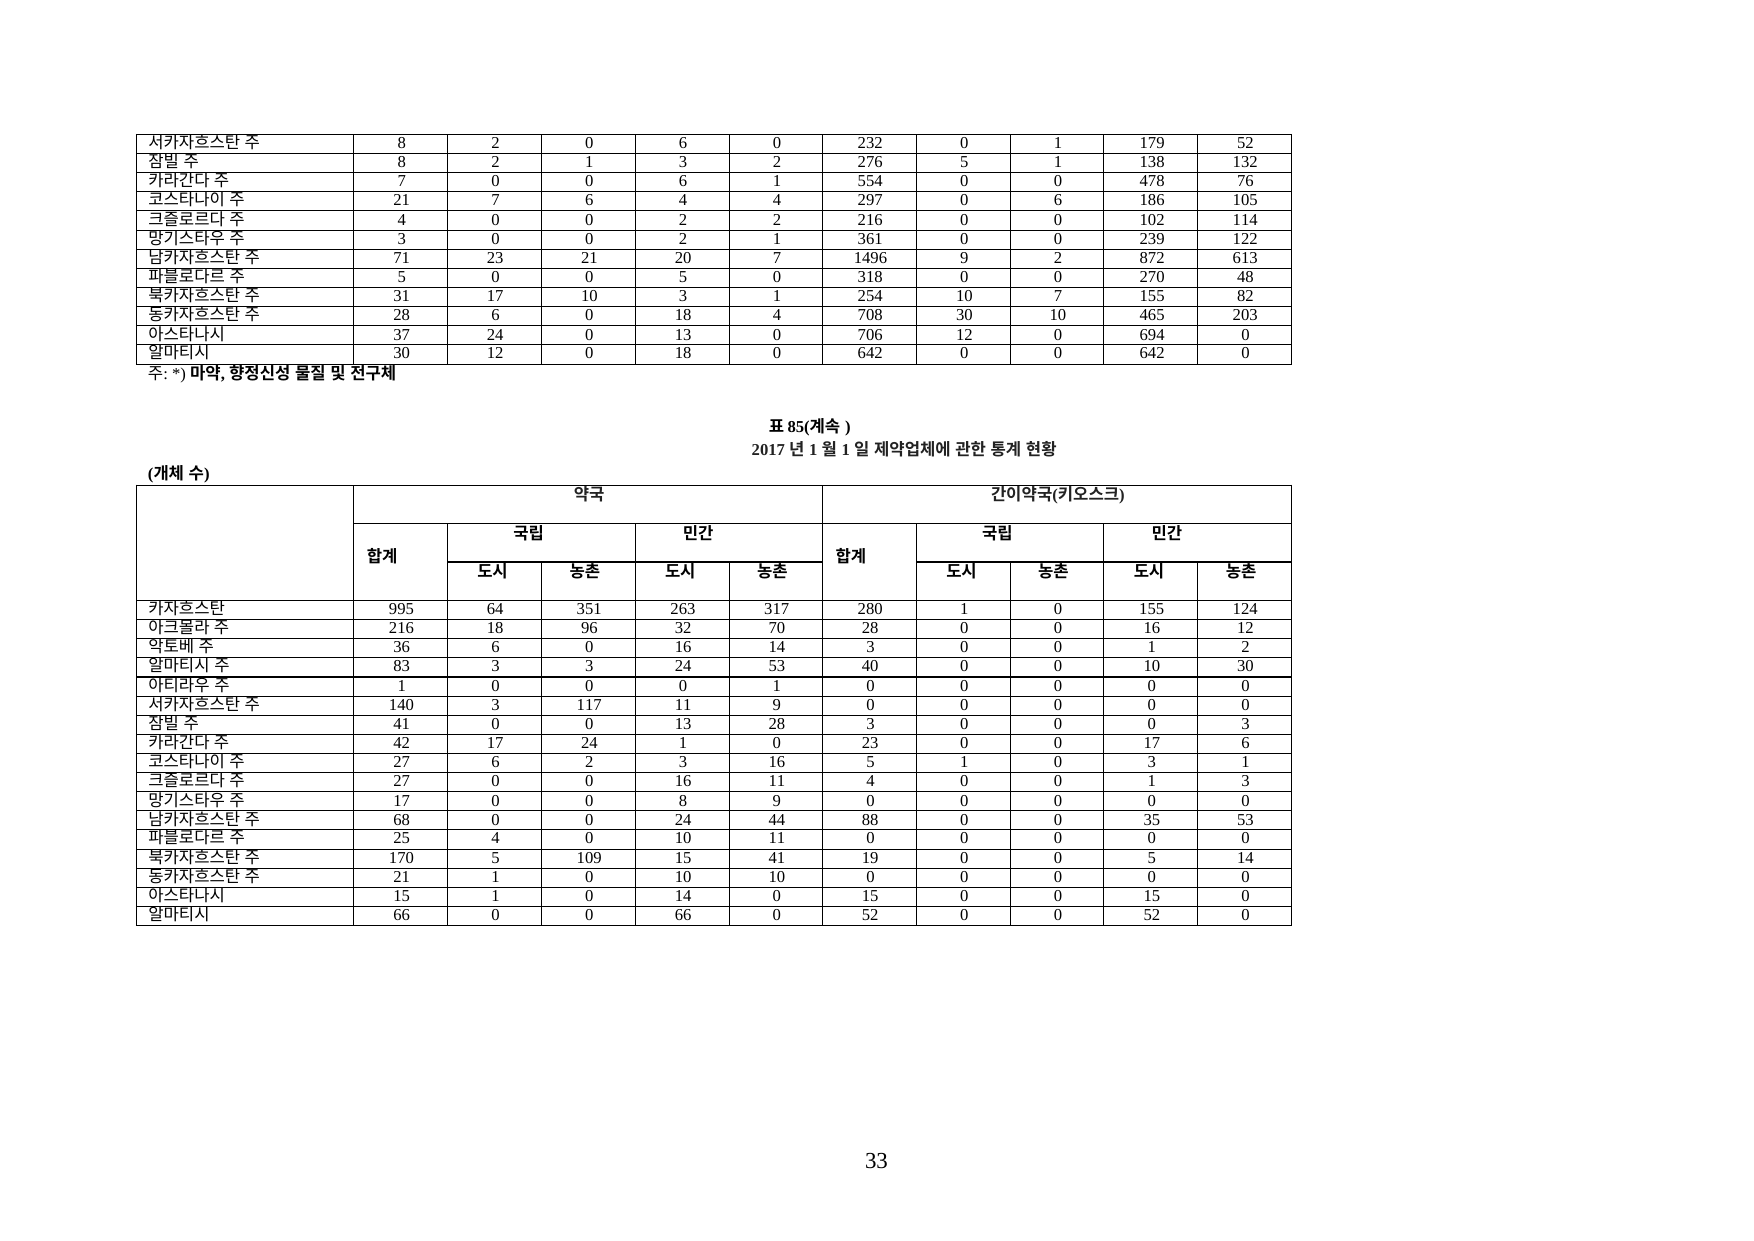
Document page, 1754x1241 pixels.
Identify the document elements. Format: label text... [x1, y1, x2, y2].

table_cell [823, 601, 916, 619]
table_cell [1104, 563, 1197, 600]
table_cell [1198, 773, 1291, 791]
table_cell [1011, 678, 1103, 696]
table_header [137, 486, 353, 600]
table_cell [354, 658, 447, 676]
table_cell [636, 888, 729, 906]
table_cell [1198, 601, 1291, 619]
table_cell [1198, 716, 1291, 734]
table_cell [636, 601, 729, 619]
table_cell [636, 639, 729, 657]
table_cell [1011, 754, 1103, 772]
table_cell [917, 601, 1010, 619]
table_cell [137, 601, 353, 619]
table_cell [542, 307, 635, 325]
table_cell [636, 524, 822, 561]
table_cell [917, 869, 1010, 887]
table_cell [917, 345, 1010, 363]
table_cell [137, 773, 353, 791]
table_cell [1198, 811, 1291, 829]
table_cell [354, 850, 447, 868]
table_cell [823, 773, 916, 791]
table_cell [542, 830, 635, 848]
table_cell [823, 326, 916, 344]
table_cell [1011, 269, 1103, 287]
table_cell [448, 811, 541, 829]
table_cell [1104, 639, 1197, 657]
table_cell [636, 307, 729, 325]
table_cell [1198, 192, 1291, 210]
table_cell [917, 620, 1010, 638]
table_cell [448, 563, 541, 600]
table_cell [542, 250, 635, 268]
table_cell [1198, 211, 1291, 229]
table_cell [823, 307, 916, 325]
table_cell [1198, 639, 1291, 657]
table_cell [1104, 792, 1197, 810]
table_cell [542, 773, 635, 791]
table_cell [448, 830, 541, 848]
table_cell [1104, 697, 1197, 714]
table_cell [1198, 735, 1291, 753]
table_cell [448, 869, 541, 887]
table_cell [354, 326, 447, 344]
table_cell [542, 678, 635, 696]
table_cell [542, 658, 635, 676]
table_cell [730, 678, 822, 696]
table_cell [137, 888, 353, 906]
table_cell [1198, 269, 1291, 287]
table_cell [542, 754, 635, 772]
text (개체 수) [148, 460, 1660, 484]
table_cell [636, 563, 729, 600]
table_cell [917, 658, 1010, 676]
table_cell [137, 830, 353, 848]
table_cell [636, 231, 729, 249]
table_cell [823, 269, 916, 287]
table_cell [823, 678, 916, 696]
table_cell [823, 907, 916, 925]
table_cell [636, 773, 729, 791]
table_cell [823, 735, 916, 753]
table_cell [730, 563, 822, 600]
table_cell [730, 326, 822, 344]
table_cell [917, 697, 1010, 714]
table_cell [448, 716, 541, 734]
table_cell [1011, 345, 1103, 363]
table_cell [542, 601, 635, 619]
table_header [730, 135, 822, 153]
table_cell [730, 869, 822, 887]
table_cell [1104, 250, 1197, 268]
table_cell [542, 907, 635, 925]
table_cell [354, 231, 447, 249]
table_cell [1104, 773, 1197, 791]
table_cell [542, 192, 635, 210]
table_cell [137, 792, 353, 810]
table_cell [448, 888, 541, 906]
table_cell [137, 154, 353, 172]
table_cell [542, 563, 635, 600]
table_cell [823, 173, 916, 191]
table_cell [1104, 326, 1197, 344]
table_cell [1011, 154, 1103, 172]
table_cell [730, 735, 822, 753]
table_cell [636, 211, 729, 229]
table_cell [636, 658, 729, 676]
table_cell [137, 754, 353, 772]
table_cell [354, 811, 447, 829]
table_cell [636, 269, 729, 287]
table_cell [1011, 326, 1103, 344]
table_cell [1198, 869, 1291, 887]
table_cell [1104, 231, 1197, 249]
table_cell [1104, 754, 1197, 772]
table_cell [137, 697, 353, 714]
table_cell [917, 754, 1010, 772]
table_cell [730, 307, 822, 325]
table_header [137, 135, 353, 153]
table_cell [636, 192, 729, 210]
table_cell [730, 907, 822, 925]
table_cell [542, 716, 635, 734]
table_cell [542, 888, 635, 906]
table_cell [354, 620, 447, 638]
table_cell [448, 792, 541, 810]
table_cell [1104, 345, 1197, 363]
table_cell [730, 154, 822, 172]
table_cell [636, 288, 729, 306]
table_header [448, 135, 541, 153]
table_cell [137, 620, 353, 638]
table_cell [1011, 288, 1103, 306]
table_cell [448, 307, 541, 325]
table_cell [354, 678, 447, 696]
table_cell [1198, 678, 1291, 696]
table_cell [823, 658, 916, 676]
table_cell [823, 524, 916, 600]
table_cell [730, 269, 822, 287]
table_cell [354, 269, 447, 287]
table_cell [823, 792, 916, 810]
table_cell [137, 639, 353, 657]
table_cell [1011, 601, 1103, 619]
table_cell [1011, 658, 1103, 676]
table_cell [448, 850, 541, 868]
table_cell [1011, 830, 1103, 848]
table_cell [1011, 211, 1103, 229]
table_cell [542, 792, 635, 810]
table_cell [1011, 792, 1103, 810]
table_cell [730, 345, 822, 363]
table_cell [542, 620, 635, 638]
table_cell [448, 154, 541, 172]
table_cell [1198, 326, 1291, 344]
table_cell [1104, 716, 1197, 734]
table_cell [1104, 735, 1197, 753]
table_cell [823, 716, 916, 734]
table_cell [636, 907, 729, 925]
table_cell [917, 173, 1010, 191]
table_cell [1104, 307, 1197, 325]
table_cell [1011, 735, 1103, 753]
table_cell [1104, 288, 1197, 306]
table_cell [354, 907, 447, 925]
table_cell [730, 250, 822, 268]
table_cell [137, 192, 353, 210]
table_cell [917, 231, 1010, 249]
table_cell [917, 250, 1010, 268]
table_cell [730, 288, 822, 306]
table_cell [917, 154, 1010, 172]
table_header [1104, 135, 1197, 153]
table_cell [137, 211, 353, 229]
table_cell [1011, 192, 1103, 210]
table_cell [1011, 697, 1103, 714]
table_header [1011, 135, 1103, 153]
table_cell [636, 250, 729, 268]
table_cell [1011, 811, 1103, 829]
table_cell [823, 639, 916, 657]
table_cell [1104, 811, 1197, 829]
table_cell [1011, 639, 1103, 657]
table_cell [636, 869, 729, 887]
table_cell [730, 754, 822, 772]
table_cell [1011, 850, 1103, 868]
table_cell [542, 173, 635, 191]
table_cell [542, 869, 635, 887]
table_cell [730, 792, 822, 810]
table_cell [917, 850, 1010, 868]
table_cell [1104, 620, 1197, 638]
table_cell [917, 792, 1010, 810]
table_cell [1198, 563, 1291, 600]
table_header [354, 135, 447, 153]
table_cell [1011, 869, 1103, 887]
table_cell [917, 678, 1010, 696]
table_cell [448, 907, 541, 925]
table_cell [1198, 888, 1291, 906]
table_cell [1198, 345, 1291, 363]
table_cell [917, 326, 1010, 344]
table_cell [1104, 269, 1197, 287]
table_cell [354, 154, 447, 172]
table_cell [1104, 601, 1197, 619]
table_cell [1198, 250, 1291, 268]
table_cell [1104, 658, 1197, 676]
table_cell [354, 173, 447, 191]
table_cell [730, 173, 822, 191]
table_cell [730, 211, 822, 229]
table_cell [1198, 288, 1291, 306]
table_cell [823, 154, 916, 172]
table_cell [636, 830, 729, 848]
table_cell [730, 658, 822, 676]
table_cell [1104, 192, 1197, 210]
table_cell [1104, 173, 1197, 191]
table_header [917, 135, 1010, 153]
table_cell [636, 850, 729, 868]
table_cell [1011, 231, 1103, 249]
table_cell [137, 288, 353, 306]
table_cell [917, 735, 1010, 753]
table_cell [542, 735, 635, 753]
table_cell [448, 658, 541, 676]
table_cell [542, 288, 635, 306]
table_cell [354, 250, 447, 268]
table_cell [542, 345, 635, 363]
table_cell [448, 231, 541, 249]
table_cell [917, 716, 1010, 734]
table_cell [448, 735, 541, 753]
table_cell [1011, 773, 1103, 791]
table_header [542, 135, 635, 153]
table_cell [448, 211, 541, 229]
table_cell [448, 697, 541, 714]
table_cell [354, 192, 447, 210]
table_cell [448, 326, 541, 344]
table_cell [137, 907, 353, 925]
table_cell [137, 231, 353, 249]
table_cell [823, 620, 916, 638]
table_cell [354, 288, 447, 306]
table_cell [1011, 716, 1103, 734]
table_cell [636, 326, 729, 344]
text 표85(계속 ) [148, 417, 1660, 436]
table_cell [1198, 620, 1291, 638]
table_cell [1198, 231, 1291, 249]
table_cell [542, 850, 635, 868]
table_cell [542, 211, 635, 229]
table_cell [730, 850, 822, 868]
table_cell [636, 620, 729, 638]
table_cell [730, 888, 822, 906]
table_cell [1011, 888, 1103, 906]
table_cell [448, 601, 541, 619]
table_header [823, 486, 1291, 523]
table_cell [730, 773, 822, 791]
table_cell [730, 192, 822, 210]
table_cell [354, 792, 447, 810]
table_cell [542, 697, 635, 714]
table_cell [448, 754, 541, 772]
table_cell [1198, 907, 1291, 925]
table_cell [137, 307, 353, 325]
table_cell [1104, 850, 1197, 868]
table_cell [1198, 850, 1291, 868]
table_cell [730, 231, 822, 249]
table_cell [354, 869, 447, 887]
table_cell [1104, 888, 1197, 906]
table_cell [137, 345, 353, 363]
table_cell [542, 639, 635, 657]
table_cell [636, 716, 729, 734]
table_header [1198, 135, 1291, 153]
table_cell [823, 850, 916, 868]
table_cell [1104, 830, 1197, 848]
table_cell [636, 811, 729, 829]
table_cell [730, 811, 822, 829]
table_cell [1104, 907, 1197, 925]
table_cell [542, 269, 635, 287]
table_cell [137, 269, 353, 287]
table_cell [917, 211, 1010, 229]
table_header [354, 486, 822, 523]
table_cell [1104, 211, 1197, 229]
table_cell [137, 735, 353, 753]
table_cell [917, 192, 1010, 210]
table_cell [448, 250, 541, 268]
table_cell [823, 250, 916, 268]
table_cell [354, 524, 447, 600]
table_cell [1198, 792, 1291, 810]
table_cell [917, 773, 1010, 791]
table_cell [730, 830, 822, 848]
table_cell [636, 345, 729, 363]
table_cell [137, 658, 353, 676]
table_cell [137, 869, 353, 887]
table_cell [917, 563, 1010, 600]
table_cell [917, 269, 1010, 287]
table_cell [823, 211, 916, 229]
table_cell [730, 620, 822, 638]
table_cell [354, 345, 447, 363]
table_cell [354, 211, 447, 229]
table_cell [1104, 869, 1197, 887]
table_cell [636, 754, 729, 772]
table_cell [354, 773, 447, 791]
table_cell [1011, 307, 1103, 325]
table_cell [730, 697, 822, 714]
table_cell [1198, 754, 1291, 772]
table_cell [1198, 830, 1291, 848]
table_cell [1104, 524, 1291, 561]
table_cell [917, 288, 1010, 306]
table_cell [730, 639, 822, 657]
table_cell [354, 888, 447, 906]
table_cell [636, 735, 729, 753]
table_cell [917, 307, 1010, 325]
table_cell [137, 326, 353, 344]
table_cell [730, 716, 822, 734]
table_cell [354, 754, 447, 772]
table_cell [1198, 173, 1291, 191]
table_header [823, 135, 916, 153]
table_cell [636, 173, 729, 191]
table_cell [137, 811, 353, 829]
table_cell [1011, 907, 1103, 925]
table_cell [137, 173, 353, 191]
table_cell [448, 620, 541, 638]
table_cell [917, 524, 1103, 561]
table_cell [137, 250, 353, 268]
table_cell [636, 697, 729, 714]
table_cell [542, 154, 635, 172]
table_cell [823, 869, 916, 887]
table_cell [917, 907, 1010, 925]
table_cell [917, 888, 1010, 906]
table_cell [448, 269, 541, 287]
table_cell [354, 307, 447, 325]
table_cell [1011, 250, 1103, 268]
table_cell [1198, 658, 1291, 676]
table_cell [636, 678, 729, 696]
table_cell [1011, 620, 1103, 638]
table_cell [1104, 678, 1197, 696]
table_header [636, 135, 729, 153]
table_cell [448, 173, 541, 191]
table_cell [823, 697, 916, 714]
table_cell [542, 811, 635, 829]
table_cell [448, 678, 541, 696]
text 2017 년 1 월 1 일 제약업체에 관한 통계 현황 [148, 436, 1660, 460]
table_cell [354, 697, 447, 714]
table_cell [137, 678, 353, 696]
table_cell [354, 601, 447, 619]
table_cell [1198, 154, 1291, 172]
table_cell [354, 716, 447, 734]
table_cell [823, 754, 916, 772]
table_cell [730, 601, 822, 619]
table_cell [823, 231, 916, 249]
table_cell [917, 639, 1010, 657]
text 주: *) 마약, 향정신성 물질 및 전구체 [148, 364, 1660, 383]
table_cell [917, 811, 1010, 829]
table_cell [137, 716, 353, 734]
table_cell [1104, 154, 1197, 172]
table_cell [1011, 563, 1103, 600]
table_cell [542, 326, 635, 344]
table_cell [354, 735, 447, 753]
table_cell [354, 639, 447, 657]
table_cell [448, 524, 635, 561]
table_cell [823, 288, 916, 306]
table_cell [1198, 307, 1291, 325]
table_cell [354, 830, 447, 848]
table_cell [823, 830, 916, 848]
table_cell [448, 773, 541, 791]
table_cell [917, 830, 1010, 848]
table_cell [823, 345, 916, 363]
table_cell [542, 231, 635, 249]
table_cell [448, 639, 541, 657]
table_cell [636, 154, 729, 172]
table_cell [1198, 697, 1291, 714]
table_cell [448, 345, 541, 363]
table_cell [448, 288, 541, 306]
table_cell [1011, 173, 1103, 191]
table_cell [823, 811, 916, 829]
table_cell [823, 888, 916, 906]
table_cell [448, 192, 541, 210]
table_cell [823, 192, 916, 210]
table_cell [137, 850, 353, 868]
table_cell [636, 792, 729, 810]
